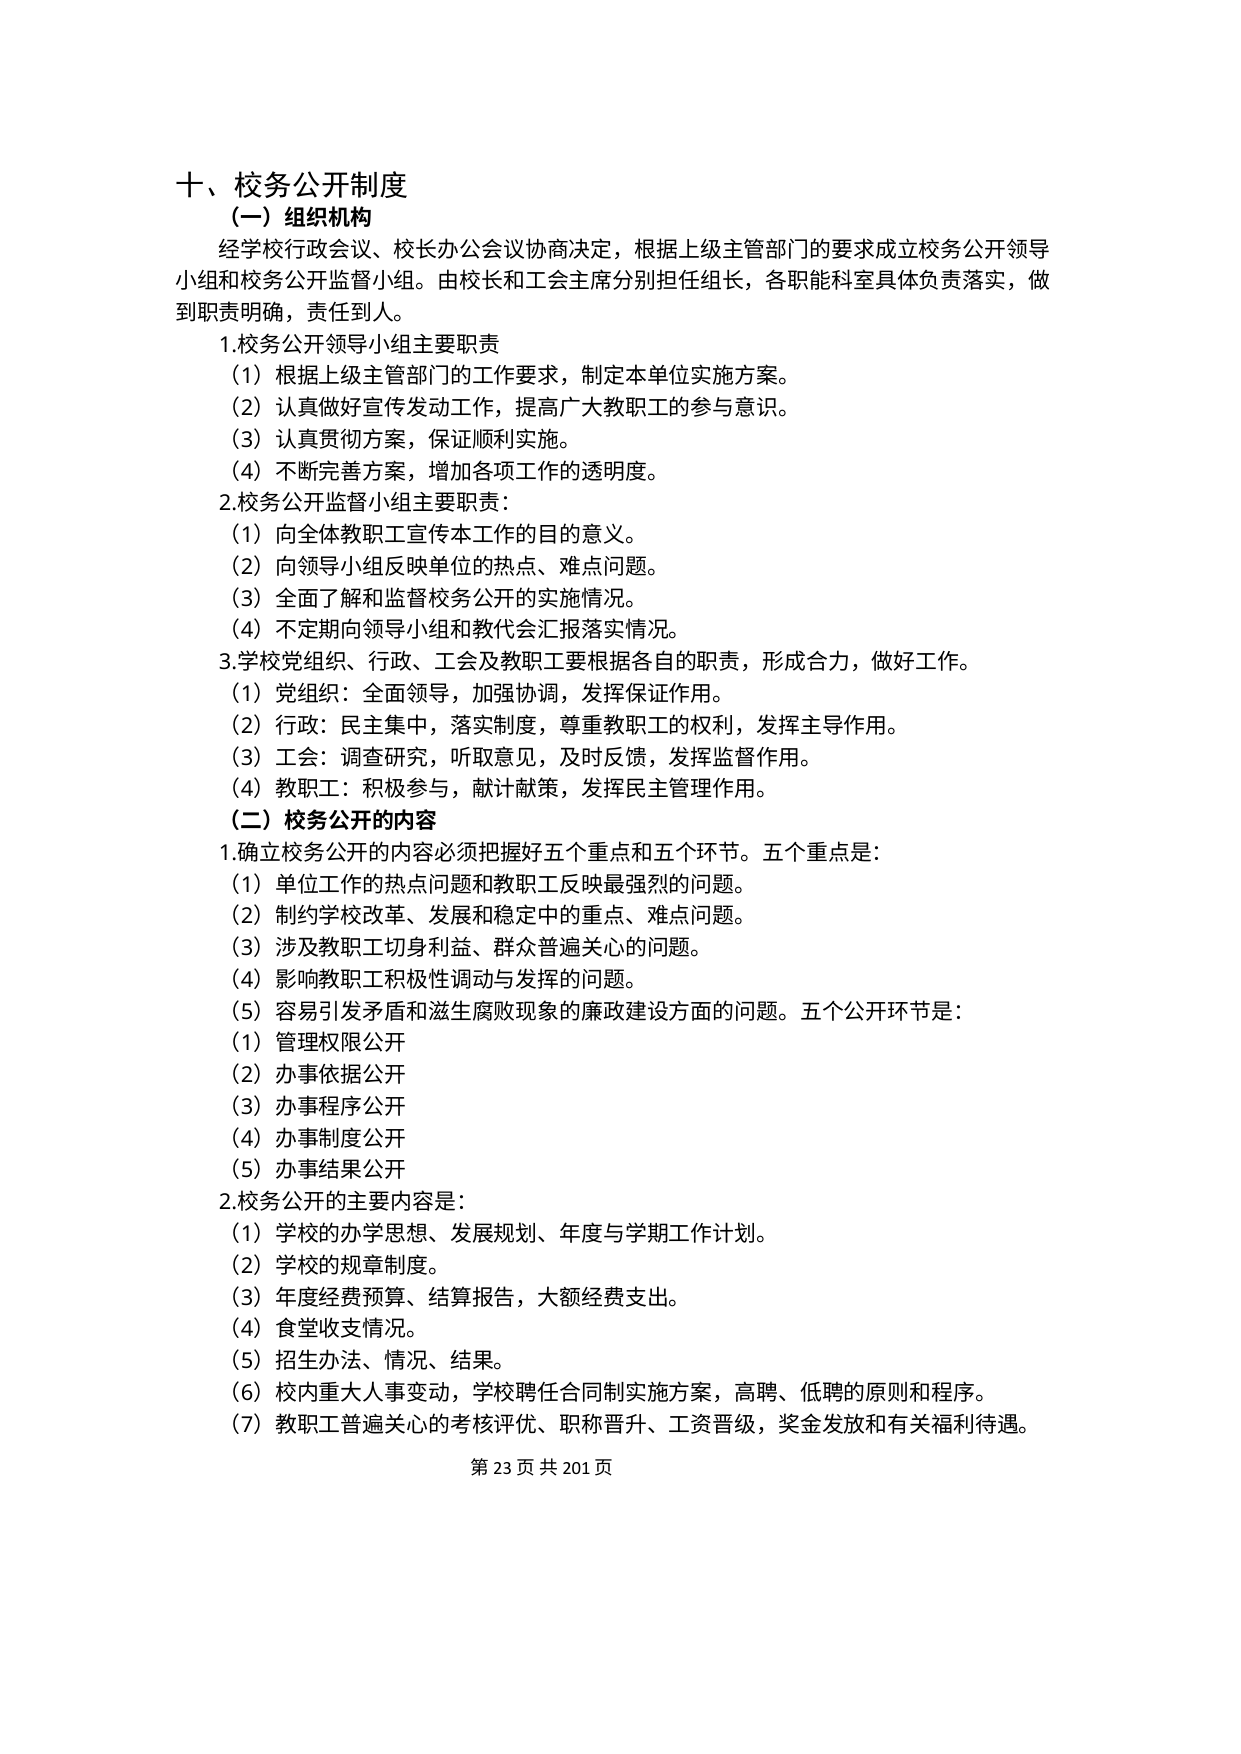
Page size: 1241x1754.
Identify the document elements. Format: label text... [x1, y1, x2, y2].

text （4）影响教职工积极性调动与发挥的问题。 [175, 962, 1065, 994]
text （2）学校的规章制度。 [175, 1248, 1065, 1279]
text （7）教职工普遍关心的考核评优、职称晋升、工资晋级，奖金发放和有关福利待遇。 [175, 1407, 1065, 1438]
text （1）学校的办学思想、发展规划、年度与学期工作计划。 [175, 1216, 1065, 1248]
text （1）向全体教职工宣传本工作的目的意义。 [175, 517, 1065, 549]
text （5）招生办法、情况、结果。 [175, 1343, 1065, 1375]
text （3）认真贯彻方案，保证顺利实施。 [175, 422, 1065, 454]
text （6）校内重大人事变动，学校聘任合同制实施方案，高聘、低聘的原则和程序。 [175, 1375, 1065, 1407]
text （5）容易引发矛盾和滋生腐败现象的廉政建设方面的问题。五个公开环节是： [175, 994, 1065, 1025]
text （1）管理权限公开 [175, 1025, 1065, 1057]
subtitle 十、校务公开制度 [175, 167, 1065, 200]
text （二）校务公开的内容 [175, 803, 1065, 835]
text （1）根据上级主管部门的工作要求，制定本单位实施方案。 [175, 358, 1065, 390]
text 1.校务公开领导小组主要职责 [175, 327, 1065, 358]
text （5）办事结果公开 [175, 1152, 1065, 1184]
text （4）食堂收支情况。 [175, 1311, 1065, 1343]
text 2.校务公开监督小组主要职责： [175, 485, 1065, 517]
text （4）不定期向领导小组和教代会汇报落实情况。 [175, 612, 1065, 644]
text （2）办事依据公开 [175, 1057, 1065, 1089]
text 2.校务公开的主要内容是： [175, 1184, 1065, 1216]
text 3.学校党组织、行政、工会及教职工要根据各自的职责，形成合力，做好工作。 [175, 644, 1065, 676]
text （3）工会：调查研究，听取意见，及时反馈，发挥监督作用。 [175, 739, 1065, 771]
text （一）组织机构 [175, 200, 1065, 232]
text （2）认真做好宣传发动工作，提高广大教职工的参与意识。 [175, 390, 1065, 422]
text 1.确立校务公开的内容必须把握好五个重点和五个环节。五个重点是： [175, 835, 1065, 867]
text （2）向领导小组反映单位的热点、难点问题。 [175, 549, 1065, 581]
text （2）行政：民主集中，落实制度，尊重教职工的权利，发挥主导作用。 [175, 708, 1065, 739]
text 经学校行政会议、校长办公会议协商决定，根据上级主管部门的要求成立校务公开领导小组和校务公开监督小组。由校长和工会主席分别担任组长，各职能科室具体负责落实，做到职责明确，责任到人。 [175, 232, 1065, 327]
text （2）制约学校改革、发展和稳定中的重点、难点问题。 [175, 898, 1065, 930]
text （4）教职工：积极参与，献计献策，发挥民主管理作用。 [175, 771, 1065, 803]
text （1）党组织：全面领导，加强协调，发挥保证作用。 [175, 676, 1065, 708]
text （1）单位工作的热点问题和教职工反映最强烈的问题。 [175, 867, 1065, 898]
text （3）全面了解和监督校务公开的实施情况。 [175, 581, 1065, 612]
text （3）办事程序公开 [175, 1089, 1065, 1121]
text （3）年度经费预算、结算报告，大额经费支出。 [175, 1279, 1065, 1311]
text （4）不断完善方案，增加各项工作的透明度。 [175, 454, 1065, 485]
text （4）办事制度公开 [175, 1121, 1065, 1152]
text （3）涉及教职工切身利益、群众普遍关心的问题。 [175, 930, 1065, 962]
